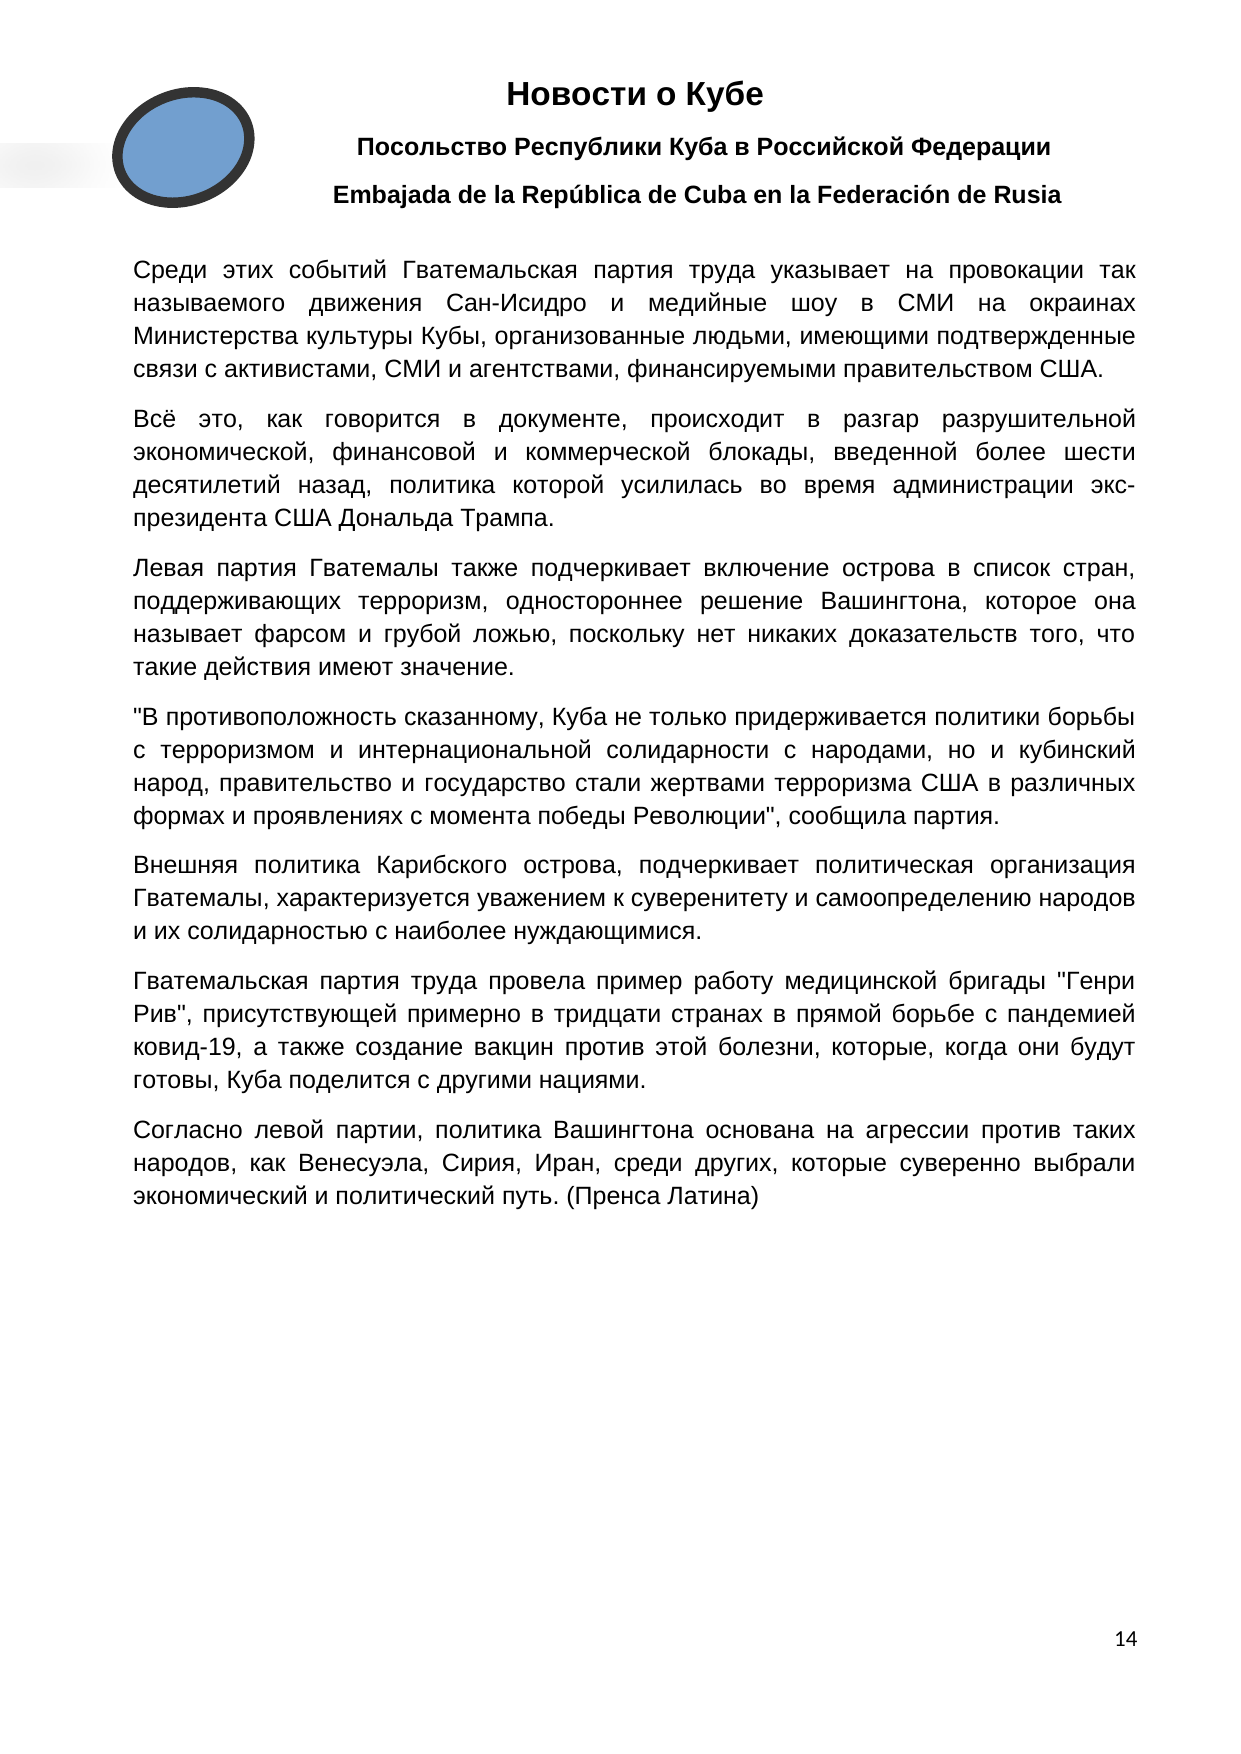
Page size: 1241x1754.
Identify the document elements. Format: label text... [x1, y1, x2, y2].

text Гватемальская партия труда провела пример работу медицинской бригады "Генри Рив", присутствующей примерно в тридцати странах в прямой борьбе с пандемией ковид-19, а также создание вакцин против этой болезни, которые, когда они будут готовы, Куба поделится с другими нациями. [133, 966, 1137, 1094]
text "В противоположность сказанному, Куба не только придерживается политики борьбы с терроризмом и интернациональной солидарности с народами, но и кубинский народ, правительство и государство стали жертвами терроризма США в различных формах и проявлениях с момента победы Революции", сообщила партия. [133, 702, 1137, 829]
text Среди этих событий Гватемальская партия труда указывает на провокации так называемого движения Сан-Исидро и медийные шоу в СМИ на окраинах Министерства культуры Кубы, организованные людьми, имеющими подтвержденные связи с активистами, СМИ и агентствами, финансируемыми правительством США. [133, 255, 1137, 383]
text Согласно левой партии, политика Вашингтона основана на агрессии против таких народов, как Венесуэла, Сирия, Иран, среди других, которые суверенно выбрали экономический и политический путь. (Пренса Латина) [133, 1115, 1137, 1209]
text Всё это, как говорится в документе, происходит в разгар разрушительной экономической, финансовой и коммерческой блокады, введенной более шести десятилетий назад, политика которой усилилась во время администрации экс-президента США Дональда Трампа. [133, 404, 1137, 532]
text Внешняя политика Карибского острова, подчеркивает политическая организация Гватемалы, характеризуется уважением к суверенитету и самоопределению народов и их солидарностью с наиболее нуждающимися. [133, 850, 1137, 945]
text Левая партия Гватемалы также подчеркивает включение острова в список стран, поддерживающих терроризм, одностороннее решение Вашингтона, которое она называет фарсом и грубой ложью, поскольку нет никаких доказательств того, что такие действия имеют значение. [133, 553, 1137, 681]
